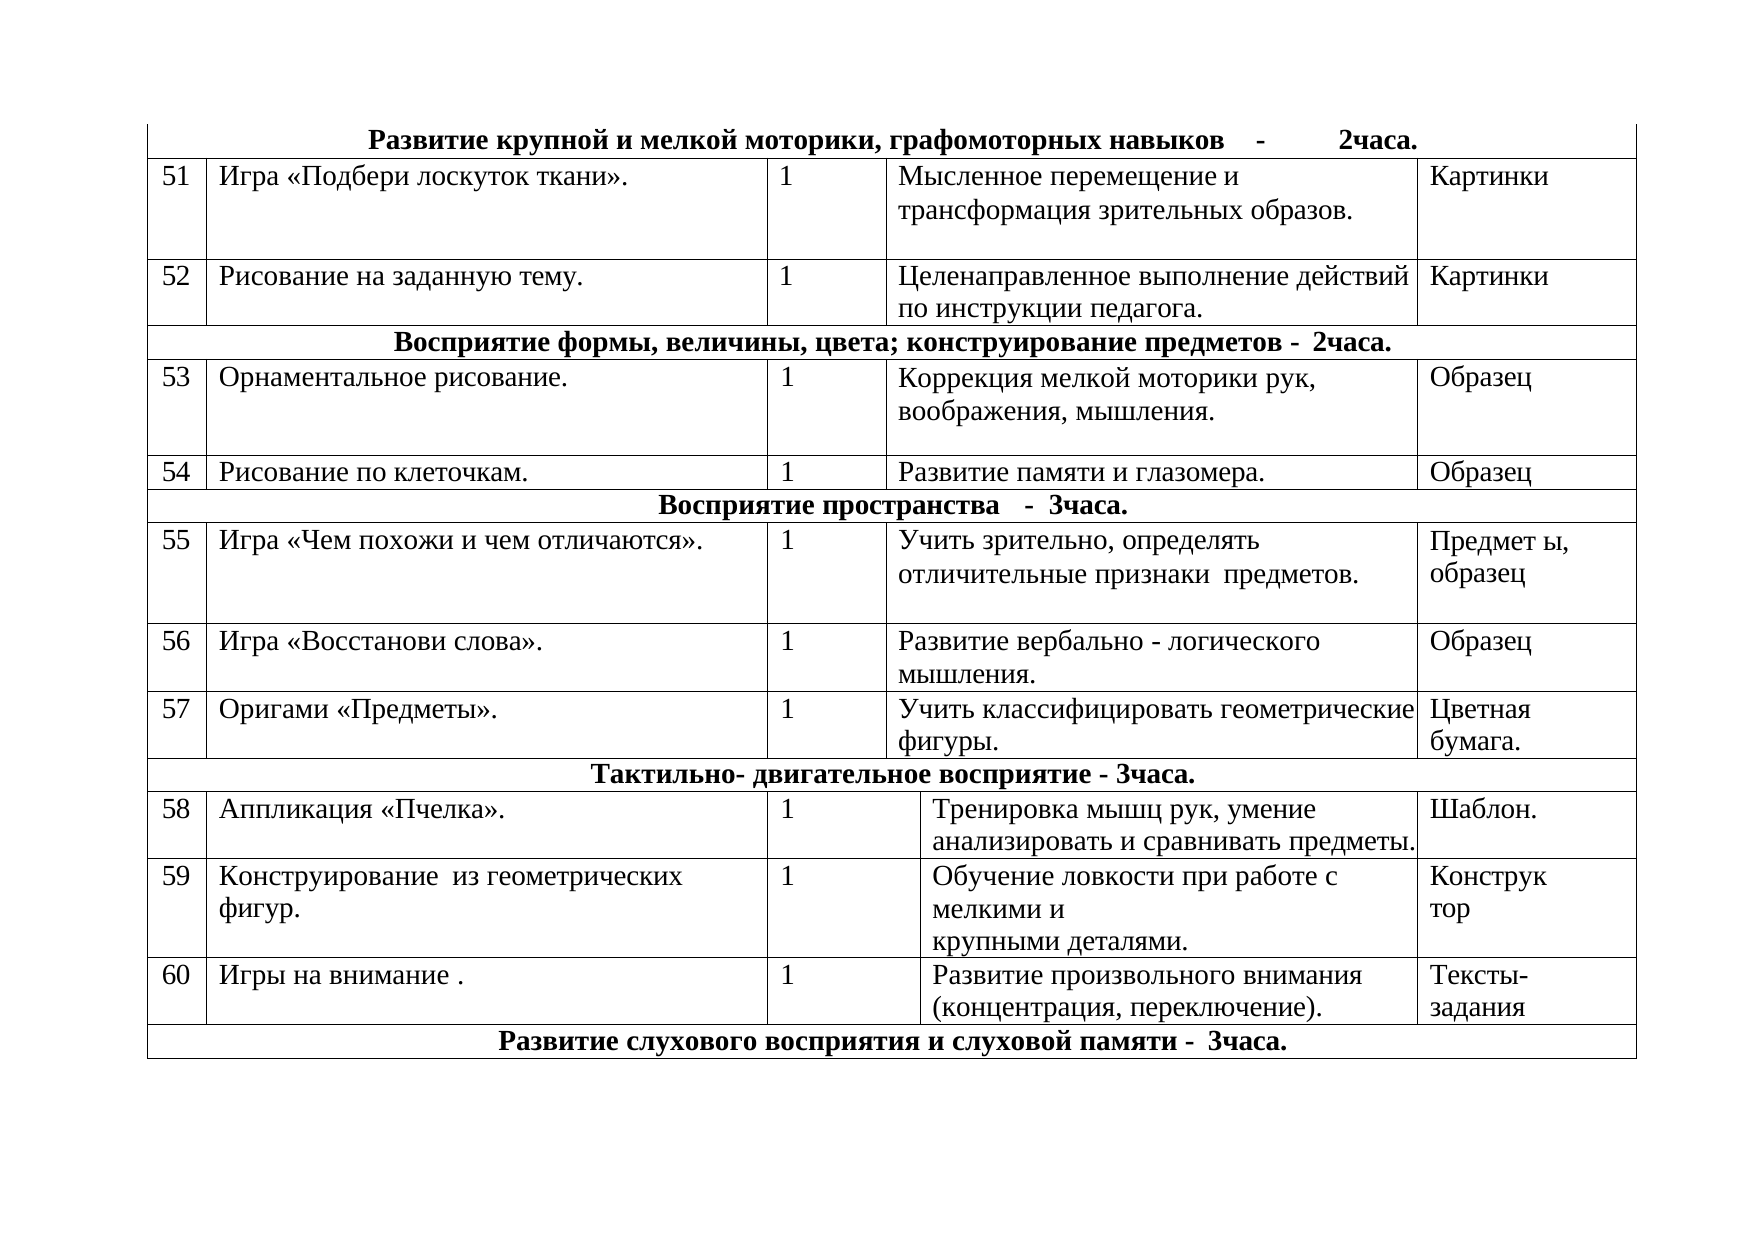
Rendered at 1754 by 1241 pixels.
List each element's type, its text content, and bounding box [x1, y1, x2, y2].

table_cell Предмет ы, образец [1418, 523, 1636, 623]
table_cell 1 [768, 624, 886, 691]
table_cell Картинки [1418, 159, 1636, 258]
table_cell Целенаправленное выполнение действий по инструкции педагога. [887, 260, 1417, 325]
table_cell Коррекция мелкой моторики рук, воображения, мышления. [887, 360, 1417, 455]
table_cell 1 [768, 159, 886, 258]
table_cell 52 [148, 260, 206, 325]
table_cell Развитие слухового восприятия и слуховой памяти - 3часа. [148, 1025, 1636, 1058]
table_cell Мысленное перемещение и трансформация зрительных образов. [887, 159, 1417, 258]
table_cell 1 [768, 859, 920, 957]
table_cell 1 [768, 792, 920, 858]
table_cell 57 [148, 692, 206, 758]
table_cell 1 [768, 360, 886, 455]
table_cell Аппликация «Пчелка». [207, 792, 767, 858]
table_cell Шаблон. [1418, 792, 1636, 858]
table_cell Тренировка мышц рук, умение анализировать и сравнивать предметы. [921, 792, 1417, 858]
table_cell 58 [148, 792, 206, 858]
table_cell Рисование на заданную тему. [207, 260, 767, 325]
table_cell Картинки [1418, 260, 1636, 325]
table_header Развитие крупной и мелкой моторики, графомоторных навыков - 2часа. [148, 124, 1636, 157]
table_cell Оригами «Предметы». [207, 692, 767, 758]
table_cell Орнаментальное рисование. [207, 360, 767, 455]
table_cell Тактильно- двигательное восприятие - 3часа. [148, 759, 1636, 791]
table_cell Конструирование из геометрических фигур. [207, 859, 767, 957]
table_cell Развитие произвольного внимания (концентрация, переключение). [921, 958, 1417, 1024]
table_cell Игра «Восстанови слова». [207, 624, 767, 691]
table_cell 55 [148, 523, 206, 623]
table_cell 1 [768, 456, 886, 489]
table_cell 51 [148, 159, 206, 258]
table_cell 1 [768, 260, 886, 325]
table_cell 53 [148, 360, 206, 455]
table_cell Обучение ловкости при работе с мелкими и крупными деталями. [921, 859, 1417, 957]
table_cell Игры на внимание . [207, 958, 767, 1024]
table_cell Конструк тор [1418, 859, 1636, 957]
table_cell Рисование по клеточкам. [207, 456, 767, 489]
table_cell Учить классифицировать геометрические фигуры. [887, 692, 1417, 758]
table_cell Игра «Подбери лоскуток ткани». [207, 159, 767, 258]
table_cell 1 [768, 523, 886, 623]
table_cell 60 [148, 958, 206, 1024]
table_cell Образец [1418, 624, 1636, 691]
table_cell Восприятие пространства - 3часа. [148, 490, 1636, 522]
table_cell Развитие вербально - логического мышления. [887, 624, 1417, 691]
table_cell 1 [768, 692, 886, 758]
table_cell Образец [1418, 456, 1636, 489]
table_cell 59 [148, 859, 206, 957]
table_cell Восприятие формы, величины, цвета; конструирование предметов - 2часа. [148, 326, 1636, 359]
table_cell Учить зрительно, определять отличительные признаки предметов. [887, 523, 1417, 623]
table_cell Игра «Чем похожи и чем отличаются». [207, 523, 767, 623]
table_cell 56 [148, 624, 206, 691]
table_cell Образец [1418, 360, 1636, 455]
table_cell Цветная бумага. [1418, 692, 1636, 758]
table_cell Тексты- задания [1418, 958, 1636, 1024]
table_cell Развитие памяти и глазомера. [887, 456, 1417, 489]
table_cell 1 [768, 958, 920, 1024]
table_cell 54 [148, 456, 206, 489]
